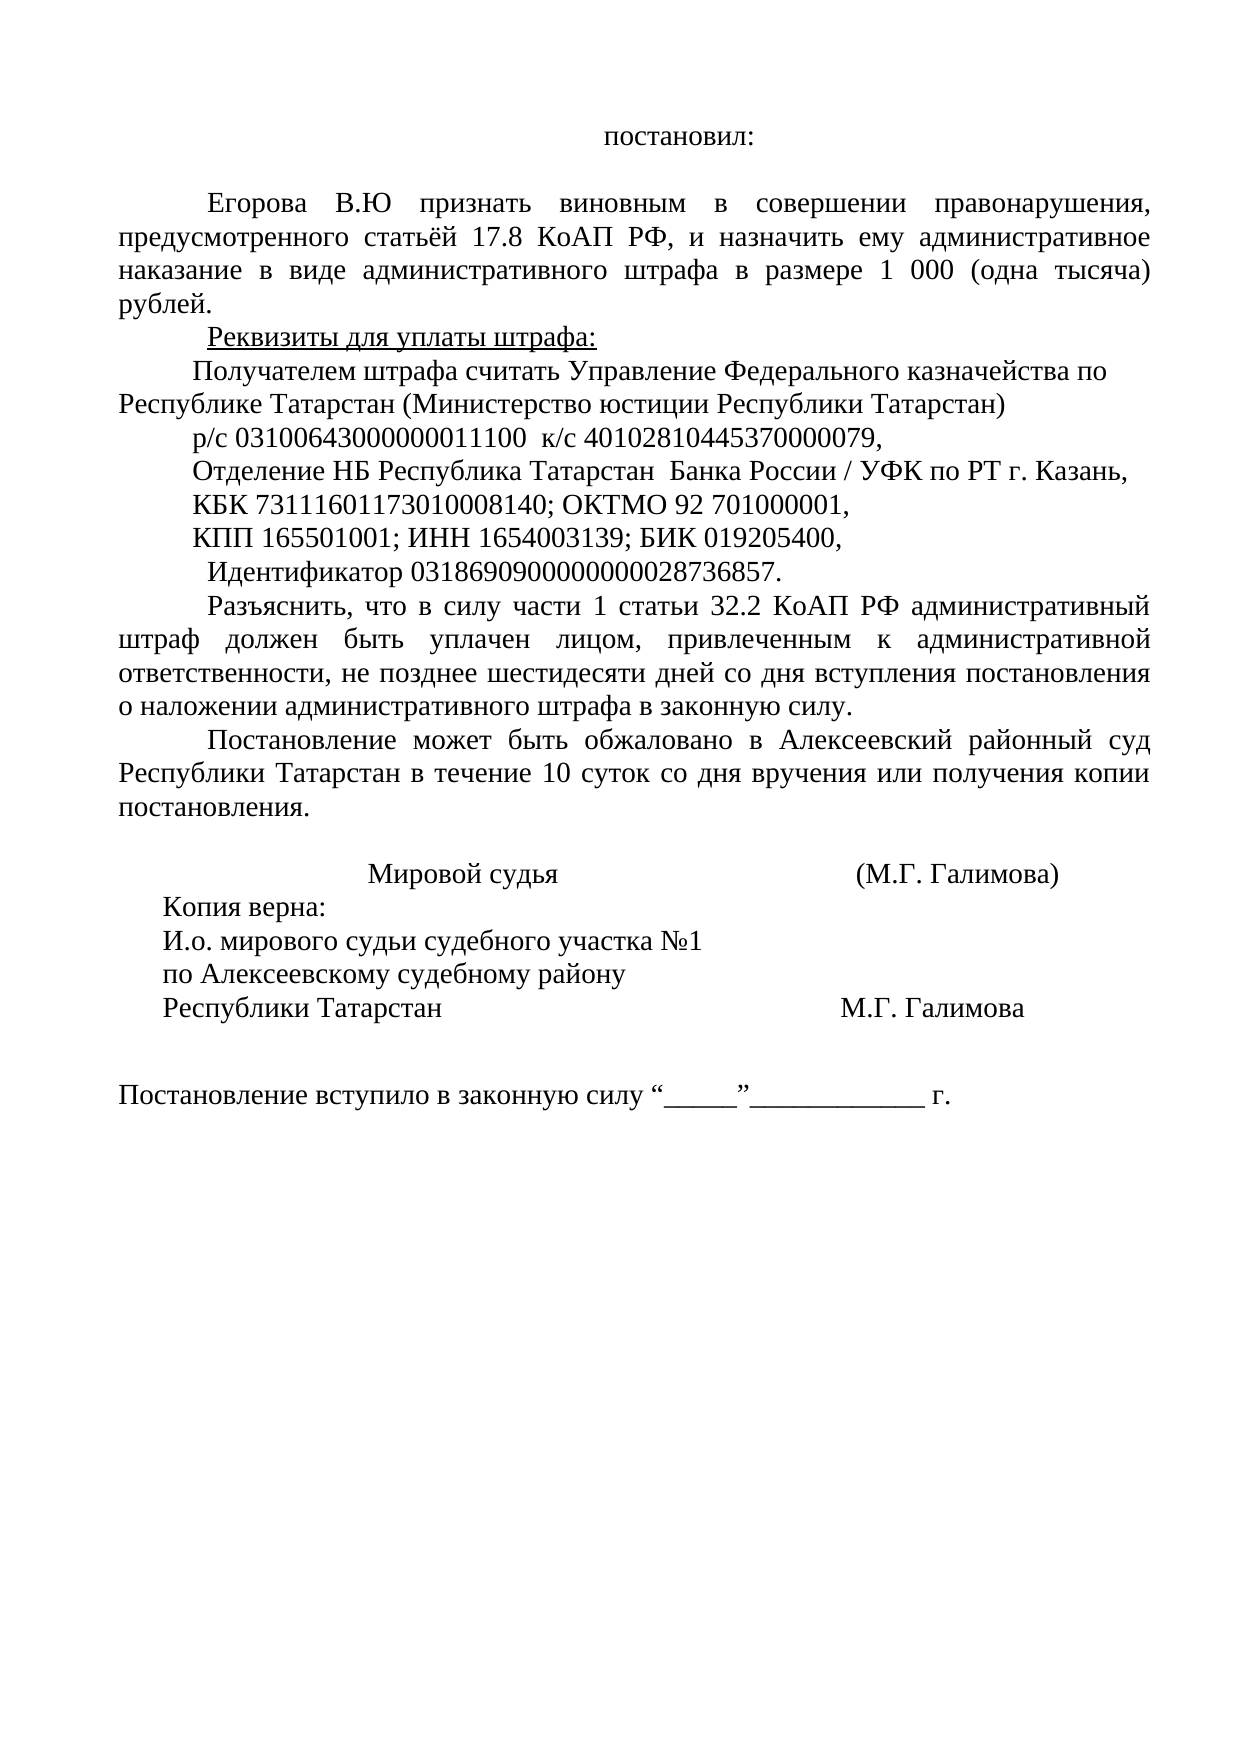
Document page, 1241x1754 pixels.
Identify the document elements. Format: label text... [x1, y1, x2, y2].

text Постановление может быть обжаловано в Алексеевский районный суд Республики Татарстан в течение 10 суток со дня вручения или получения копии постановления. [118, 722, 1152, 822]
text Разъяснить, что в силу части 1 статьи 32.2 КоАП РФ административный штраф должен быть уплачен лицом, привлеченным к административной ответственности, не позднее шестидесяти дней со дня вступления постановления о наложении административного штрафа в законную силу. [118, 588, 1152, 722]
text КПП 165501001; ИНН 1654003139; БИК 019205400, [118, 521, 1152, 554]
text р/с 03100643000000011100 к/с 40102810445370000079, [118, 420, 1152, 453]
text КБК 73111601173010008140; ОКТМО 92 701000001, [118, 487, 1152, 521]
text Копия верна: [118, 889, 1152, 923]
text Отделение НБ Республика Татарстан Банка России / УФК по РТ г. Казань, [118, 453, 1152, 487]
text Идентификатор 0318690900000000028736857. [118, 554, 1152, 588]
text Реквизиты для уплаты штрафа: [118, 319, 1152, 353]
text Получателем штрафа считать Управление Федерального казначейства по Республике Татарстан (Министерство юстиции Республики Татарстан) [118, 353, 1152, 420]
text постановил: [118, 118, 1152, 152]
text И.о. мирового судьи судебного участка №1 [118, 923, 1152, 957]
text Мировой судья (М.Г. Галимова) [118, 856, 1152, 889]
text по Алексеевскому судебному району [118, 957, 1152, 990]
text Постановление вступило в законную силу “_____”____________ г. [118, 1077, 1152, 1110]
text Республики Татарстан М.Г. Галимова [118, 990, 1152, 1024]
text Егорова В.Ю признать виновным в совершении правонарушения, предусмотренного статьёй 17.8 КоАП РФ, и назначить ему административное наказание в виде административного штрафа в размере 1 000 (одна тысяча) рублей. [118, 185, 1152, 319]
